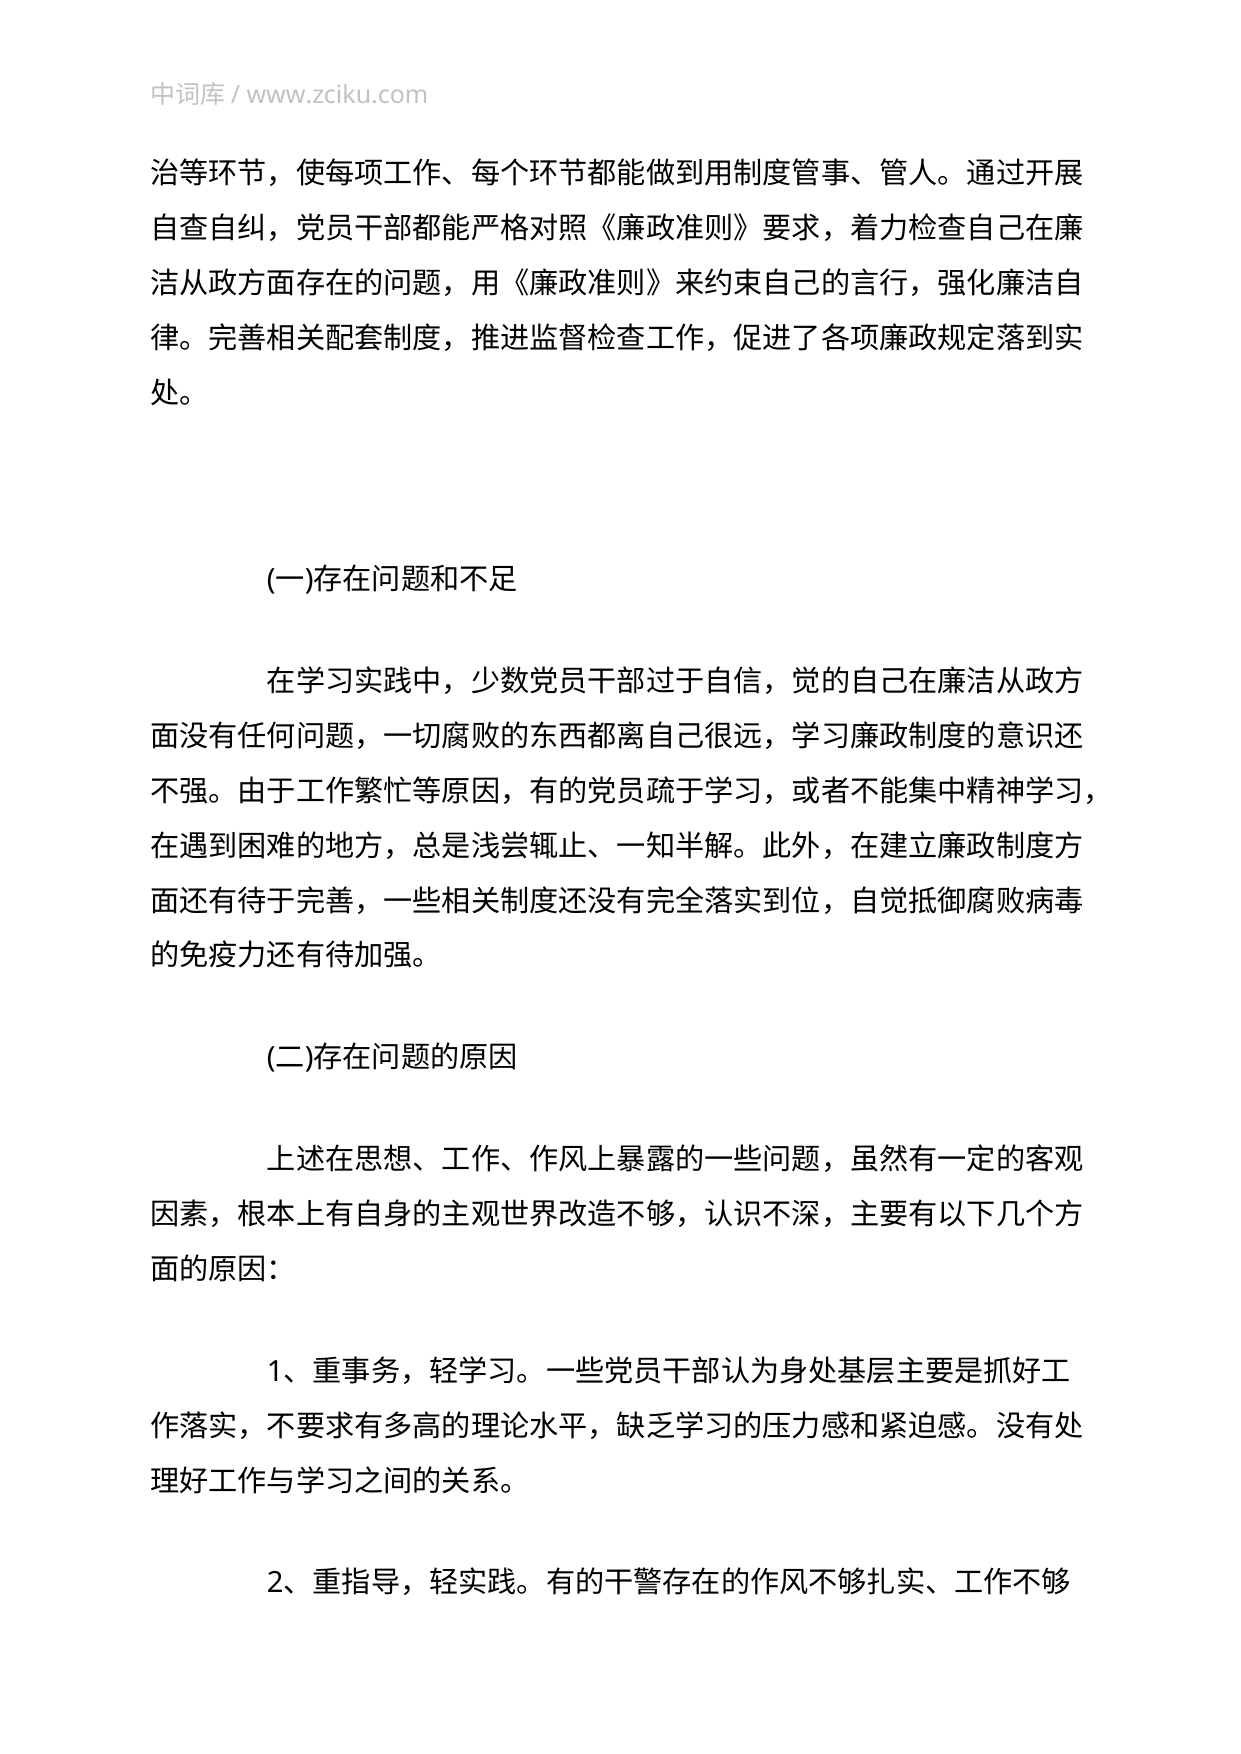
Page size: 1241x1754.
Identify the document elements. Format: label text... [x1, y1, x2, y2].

text 上述在思想、工作、作风上暴露的一些问题，虽然有一定的客观因素，根本上有自身的主观世界改造不够，认识不深，主要有以下几个方面的原因： [150, 1136, 1090, 1288]
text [150, 150, 1090, 412]
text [150, 1559, 1090, 1601]
text (二)存在问题的原因 [150, 1034, 1090, 1076]
text 在学习实践中，少数党员干部过于自信，觉的自己在廉洁从政方面没有任何问题，一切腐败的东西都离自己很远，学习廉政制度的意识还不强。由于工作繁忙等原因，有的党员疏于学习，或者不能集中精神学习，在遇到困难的地方，总是浅尝辄止、一知半解。此外，在建立廉政制度方面还有待于完善，一些相关制度还没有完全落实到位，自觉抵御腐败病毒的免疫力还有待加强。 [150, 657, 1090, 974]
text (一)存在问题和不足 [150, 556, 1090, 598]
text 1、重事务，轻学习。一些党员干部认为身处基层主要是抓好工作落实，不要求有多高的理论水平，缺乏学习的压力感和紧迫感。没有处理好工作与学习之间的关系。 [150, 1347, 1090, 1499]
